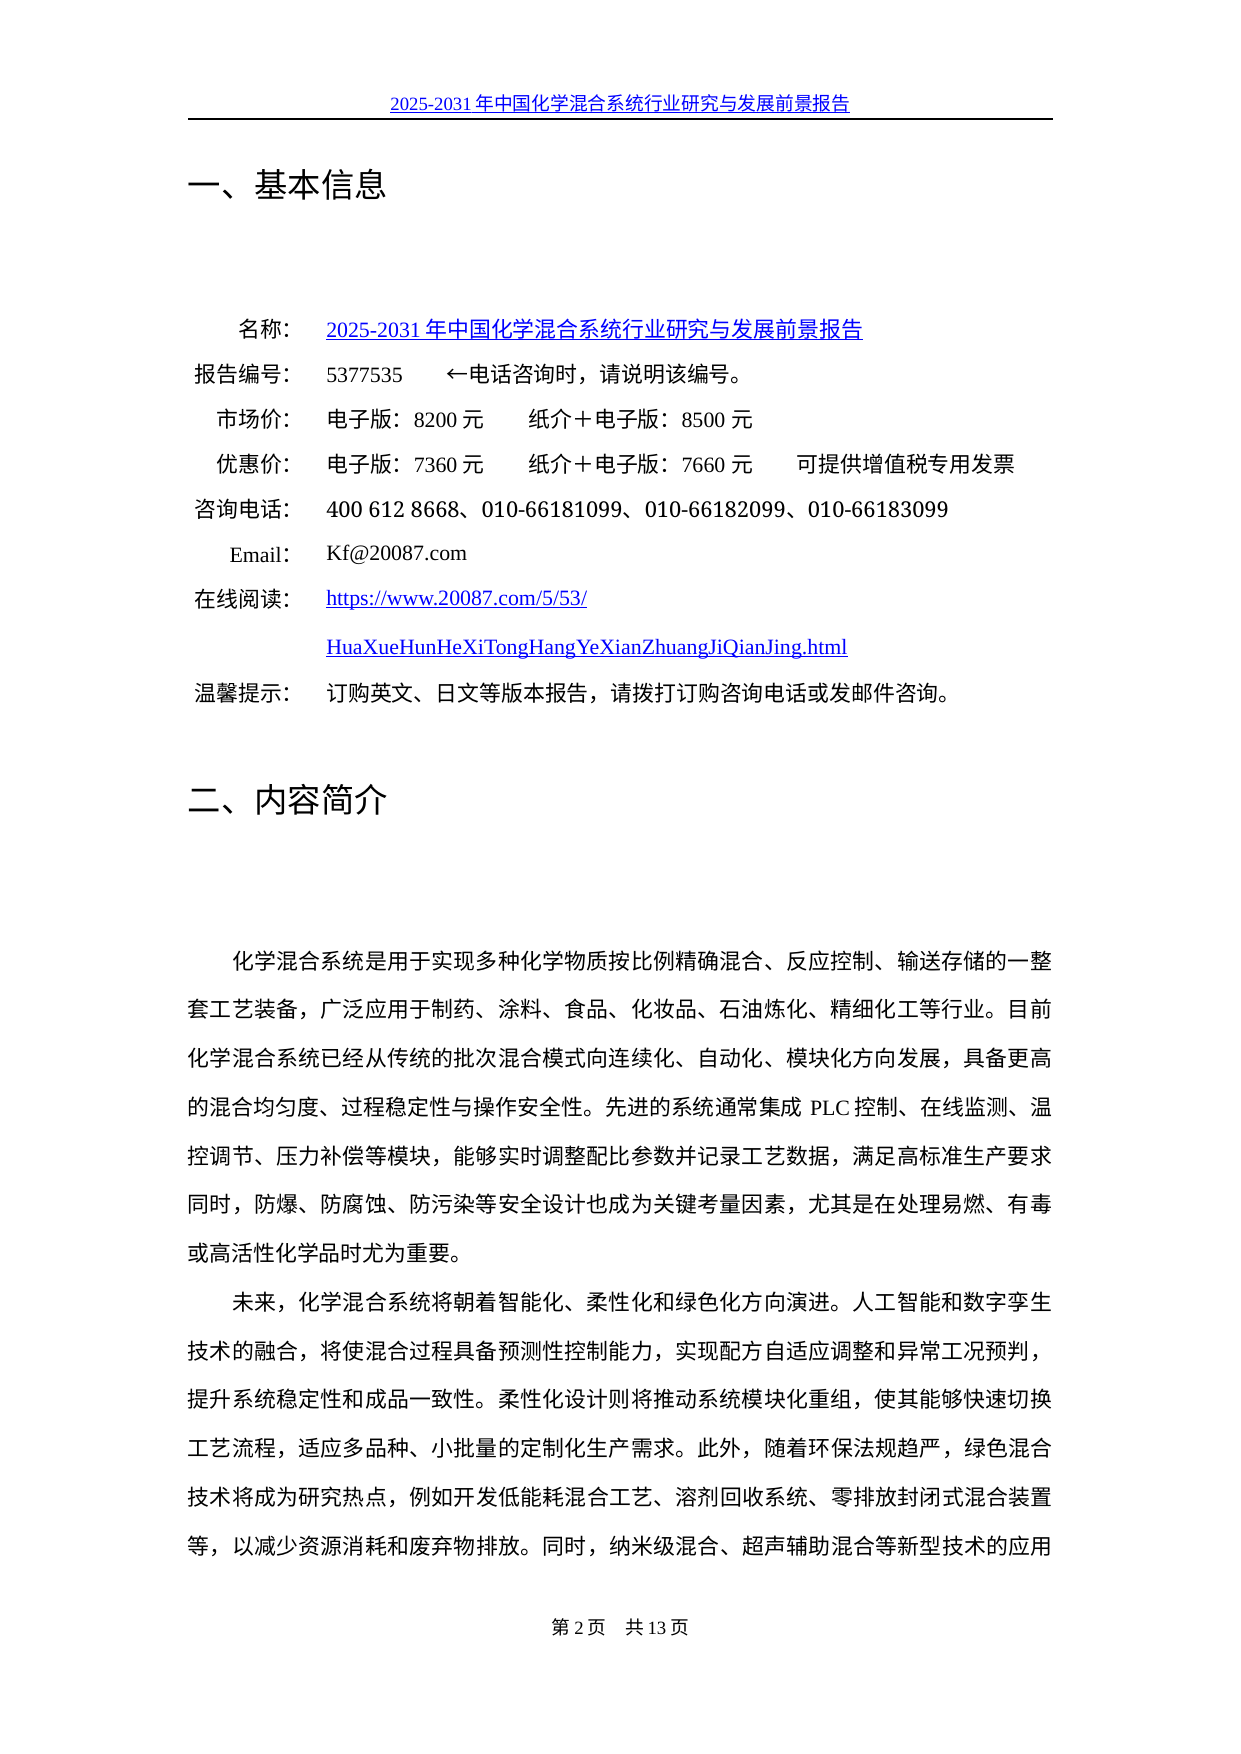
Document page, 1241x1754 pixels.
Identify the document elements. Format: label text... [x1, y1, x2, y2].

table_header 2025-2031年中国化学混合系统行业研究与发展前景报告 [315, 312, 1073, 357]
table_cell 报告编号： [167, 357, 315, 402]
table_cell 电子版：7360 元 纸介＋电子版：7660 元 可提供增值税专用发票 [315, 447, 1073, 492]
title 一、基本信息 [187, 150, 1053, 215]
table_header 名称： [167, 312, 315, 357]
table_cell 5377535 ←电话咨询时，请说明该编号。 [315, 357, 1073, 402]
table_cell 温馨提示： [167, 675, 315, 720]
table_cell 优惠价： [167, 447, 315, 492]
table_cell 400 612 8668、010-66181099、010-66182099、010-66183099 [315, 492, 1073, 537]
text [187, 943, 1053, 1561]
table_cell 咨询电话： [167, 492, 315, 537]
table_cell 在线阅读： [167, 582, 315, 675]
title 二、内容简介 [187, 766, 1053, 831]
table_cell 电子版：8200 元 纸介＋电子版：8500 元 [315, 402, 1073, 447]
table_cell 市场价： [167, 402, 315, 447]
table_cell Email： [167, 537, 315, 582]
table_cell 订购英文、日文等版本报告，请拨打订购咨询电话或发邮件咨询。 [315, 675, 1073, 720]
table_cell Kf@20087.com [315, 537, 1073, 582]
table_cell [315, 582, 1073, 675]
